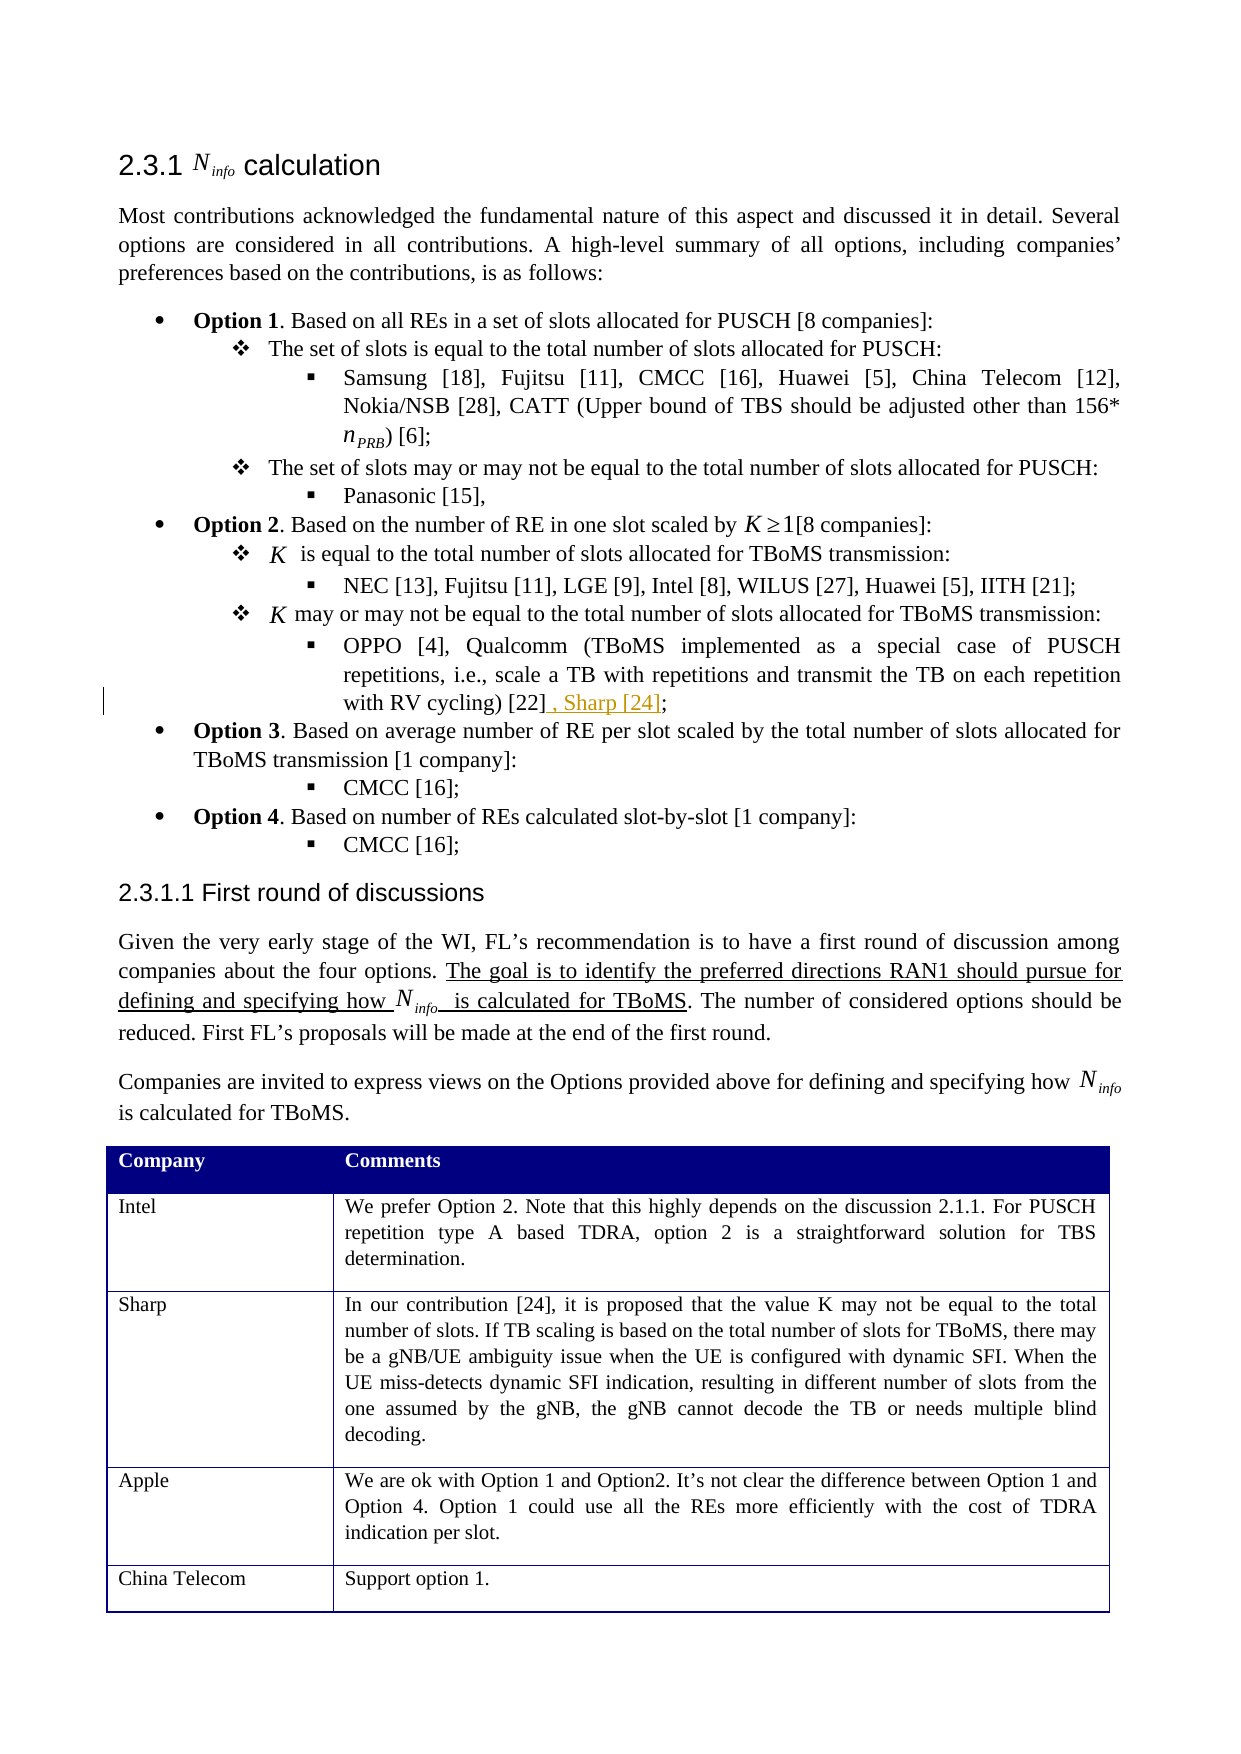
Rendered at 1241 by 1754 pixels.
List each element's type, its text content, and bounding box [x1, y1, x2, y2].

table_cell In our contribution [24], it is proposed that the value K may not be equal to the total number of slots. If TB scaling is based on the total number of slots for TBoMS, there may be a gNB/UE ambiguity issue when the UE is configured with dynamic SFI. When the UE miss-detects dynamic SFI indication, resulting in different number of slots from the one assumed by the gNB, the gNB cannot decode the TB or needs multiple blind decoding. [334, 1292, 1109, 1467]
list The set of slots may or may not be equal to the total number of slots allocated for PUSCH: [231, 454, 1122, 480]
list may or may not be equal to the total number of slots allocated for TBoMS transmission: [231, 600, 1122, 630]
list CMCC [16]; [306, 774, 1122, 801]
table_cell China Telecom [108, 1566, 333, 1611]
list CMCC [16]; [306, 831, 1122, 858]
list Option 3. Based on average number of RE per slot scaled by the total number of slots allocated for TBoMS transmission [1 company]: [156, 717, 1122, 772]
table_cell Intel [108, 1194, 333, 1291]
table_cell Apple [108, 1468, 333, 1565]
subtitle 2.3.1 calculation [118, 148, 1122, 181]
table_header Comments [334, 1148, 1109, 1193]
list Option 4. Based on number of REs calculated slot-by-slot [1 company]: [156, 803, 1122, 829]
table_cell Sharp [108, 1292, 333, 1467]
table_header Company [108, 1148, 333, 1193]
list Option 1. Based on all REs in a set of slots allocated for PUSCH [8 companies]: [156, 307, 1122, 333]
text Companies are invited to express views on the Options provided above for defining and specifying how is calculated for TBoMS. [118, 1066, 1122, 1126]
text Most contributions acknowledged the fundamental nature of this aspect and discussed it in detail. Several options are considered in all contributions. A high-level summary of all options, including companies’ preferences based on the contributions, is as follows: [118, 203, 1122, 286]
list Samsung [18], Fujitsu [11], CMCC [16], Huawei [5], China Telecom [12], Nokia/NSB [28], CATT (Upper bound of TBS should be adjusted other than 156*) [6]; [306, 363, 1122, 452]
list OPPO [4], Qualcomm (TBoMS implemented as a special case of PUSCH repetitions, i.e., scale a TB with repetitions and transmit the TB on each repetition with RV cycling) [22]; [306, 632, 1122, 715]
list NEC [13], Fujitsu [11], LGE [9], Intel [8], WILUS [27], Huawei [5], IITH [21]; [306, 572, 1122, 598]
text Given the very early stage of the WI, FL’s recommendation is to have a first round of discussion among companies about the four options. The goal is to identify the preferred directions RAN1 should pursue for defining and specifying how is calculated for TBoMS. The number of considered options should be reduced. First FL’s proposals will be made at the end of the first round. [118, 928, 1122, 1045]
table_cell We prefer Option 2. Note that this highly depends on the discussion 2.1.1. For PUSCH repetition type A based TDRA, option 2 is a straightforward solution for TBS determination. [334, 1194, 1109, 1291]
list Option 2. Based on the number of RE in one slot scaled by [8 companies]: [156, 511, 1122, 538]
list Panasonic [15], [306, 482, 1122, 508]
table_cell Support option 1. [334, 1566, 1109, 1611]
list The set of slots is equal to the total number of slots allocated for PUSCH: [231, 335, 1122, 361]
list is equal to the total number of slots allocated for TBoMS transmission: [231, 540, 1122, 570]
subtitle 2.3.1.1 First round of discussions [118, 878, 1122, 907]
table_cell We are ok with Option 1 and Option2. It’s not clear the difference between Option 1 and Option 4. Option 1 could use all the REs more efficiently with the cost of TDRA indication per slot. [334, 1468, 1109, 1565]
